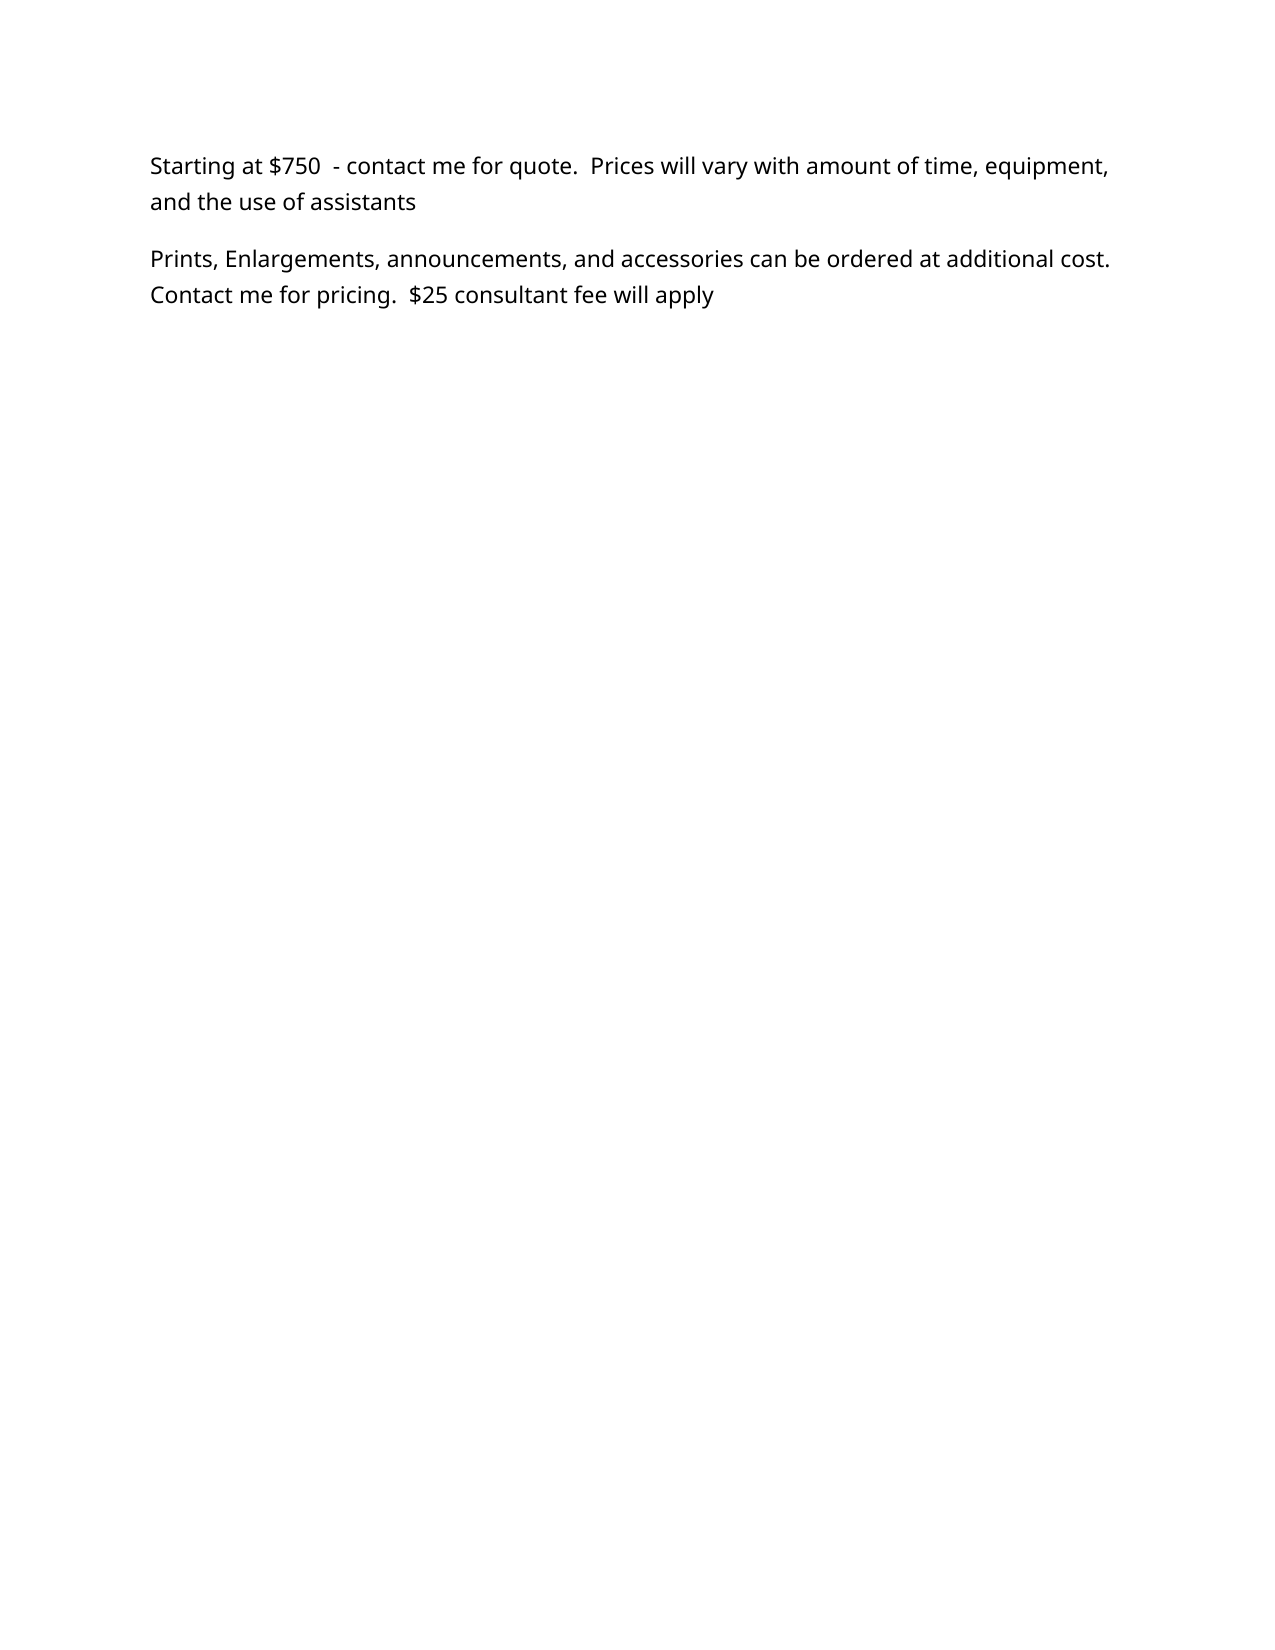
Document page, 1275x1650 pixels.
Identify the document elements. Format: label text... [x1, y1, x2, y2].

text Starting at $750 - contact me for quote. Prices will vary with amount of time, equipment, and the use of assistants [150, 150, 1125, 217]
text Prints, Enlargements, announcements, and accessories can be ordered at additional cost. Contact me for pricing. $25 consultant fee will apply [150, 243, 1125, 310]
